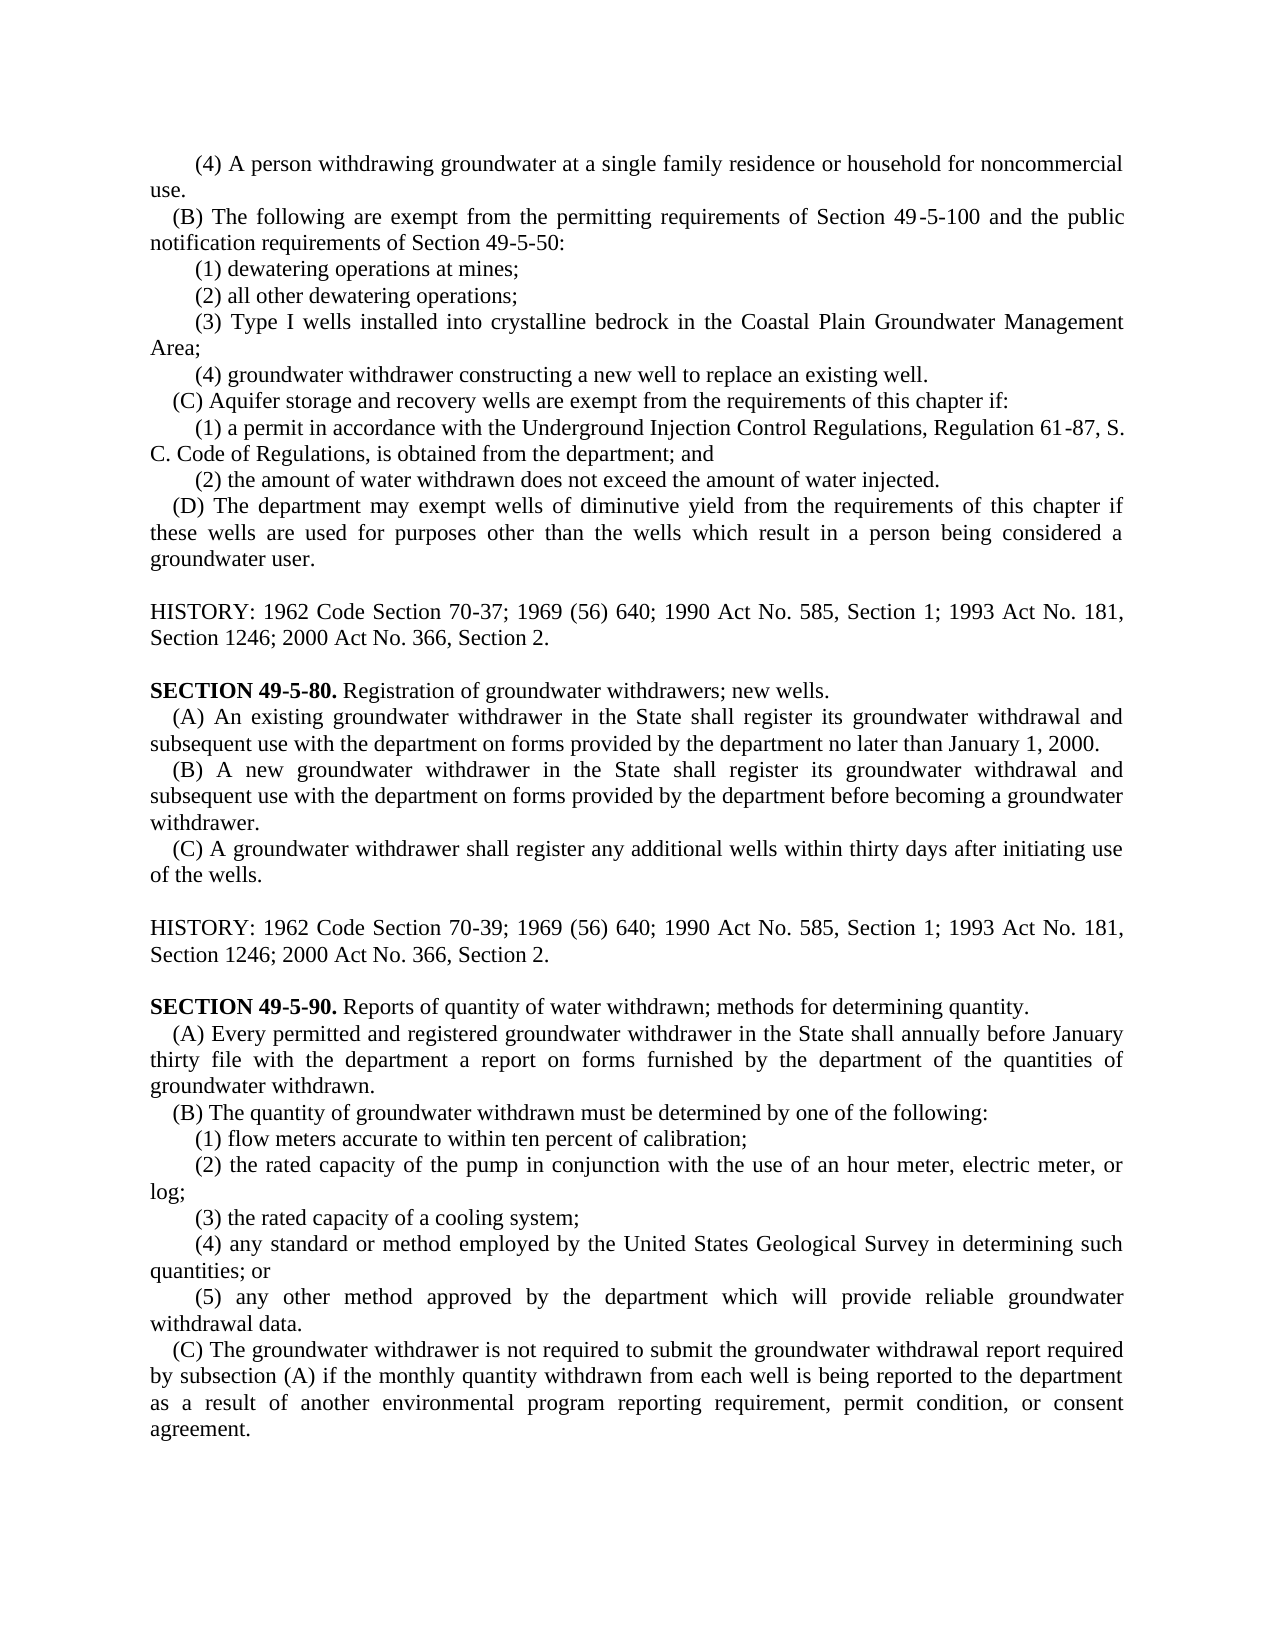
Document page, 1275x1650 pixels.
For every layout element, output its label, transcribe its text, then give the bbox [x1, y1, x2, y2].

text (B) A new groundwater withdrawer in the State shall register its groundwater withdrawal and subsequent use with the department on forms provided by the department before becoming a groundwater withdrawer. [150, 756, 1125, 835]
text (C) The groundwater withdrawer is not required to submit the groundwater withdrawal report required by subsection (A) if the monthly quantity withdrawn from each well is being reported to the department as a result of another environmental program reporting requirement, permit condition, or consent agreement. [150, 1336, 1125, 1441]
text (B) The quantity of groundwater withdrawn must be determined by one of the following: [150, 1099, 1125, 1125]
text SECTION 49-5-80. Registration of groundwater withdrawers; new wells. [150, 677, 1125, 703]
text (A) An existing groundwater withdrawer in the State shall register its groundwater withdrawal and subsequent use with the department on forms provided by the department no later than January 1, 2000. [150, 703, 1125, 756]
text (3) the rated capacity of a cooling system; [150, 1204, 1125, 1231]
text (2) the rated capacity of the pump in conjunction with the use of an hour meter, electric meter, or log; [150, 1151, 1125, 1204]
text (4) A person withdrawing groundwater at a single family residence or household for noncommercial use. [150, 150, 1125, 203]
text (B) The following are exempt from the permitting requirements of Section 49-5-100 and the public notification requirements of Section 49-5-50: [150, 203, 1125, 255]
text (A) Every permitted and registered groundwater withdrawer in the State shall annually before January thirty file with the department a report on forms furnished by the department of the quantities of groundwater withdrawn. [150, 1020, 1125, 1099]
text SECTION 49-5-90. Reports of quantity of water withdrawn; methods for determining quantity. [150, 993, 1125, 1020]
text (C) Aquifer storage and recovery wells are exempt from the requirements of this chapter if: [150, 387, 1125, 413]
text (C) A groundwater withdrawer shall register any additional wells within thirty days after initiating use of the wells. [150, 835, 1125, 888]
text (1) dewatering operations at mines; [150, 255, 1125, 282]
text (5) any other method approved by the department which will provide reliable groundwater withdrawal data. [150, 1283, 1125, 1336]
text (D) The department may exempt wells of diminutive yield from the requirements of this chapter if these wells are used for purposes other than the wells which result in a person being considered a groundwater user. [150, 493, 1125, 572]
text HISTORY: 1962 Code Section 70-39; 1969 (56) 640; 1990 Act No. 585, Section 1; 1993 Act No. 181, Section 1246; 2000 Act No. 366, Section 2. [150, 914, 1125, 967]
text (4) groundwater withdrawer constructing a new well to replace an existing well. [150, 361, 1125, 387]
text (2) the amount of water withdrawn does not exceed the amount of water injected. [150, 466, 1125, 493]
text (1) flow meters accurate to within ten percent of calibration; [150, 1125, 1125, 1151]
text (4) any standard or method employed by the United States Geological Survey in determining such quantities; or [150, 1231, 1125, 1283]
text (2) all other dewatering operations; [150, 282, 1125, 308]
text HISTORY: 1962 Code Section 70-37; 1969 (56) 640; 1990 Act No. 585, Section 1; 1993 Act No. 181, Section 1246; 2000 Act No. 366, Section 2. [150, 598, 1125, 651]
text (1) a permit in accordance with the Underground Injection Control Regulations, Regulation 61-87, S. C. Code of Regulations, is obtained from the department; and [150, 413, 1125, 466]
text (3) Type I wells installed into crystalline bedrock in the Coastal Plain Groundwater Management Area; [150, 308, 1125, 361]
